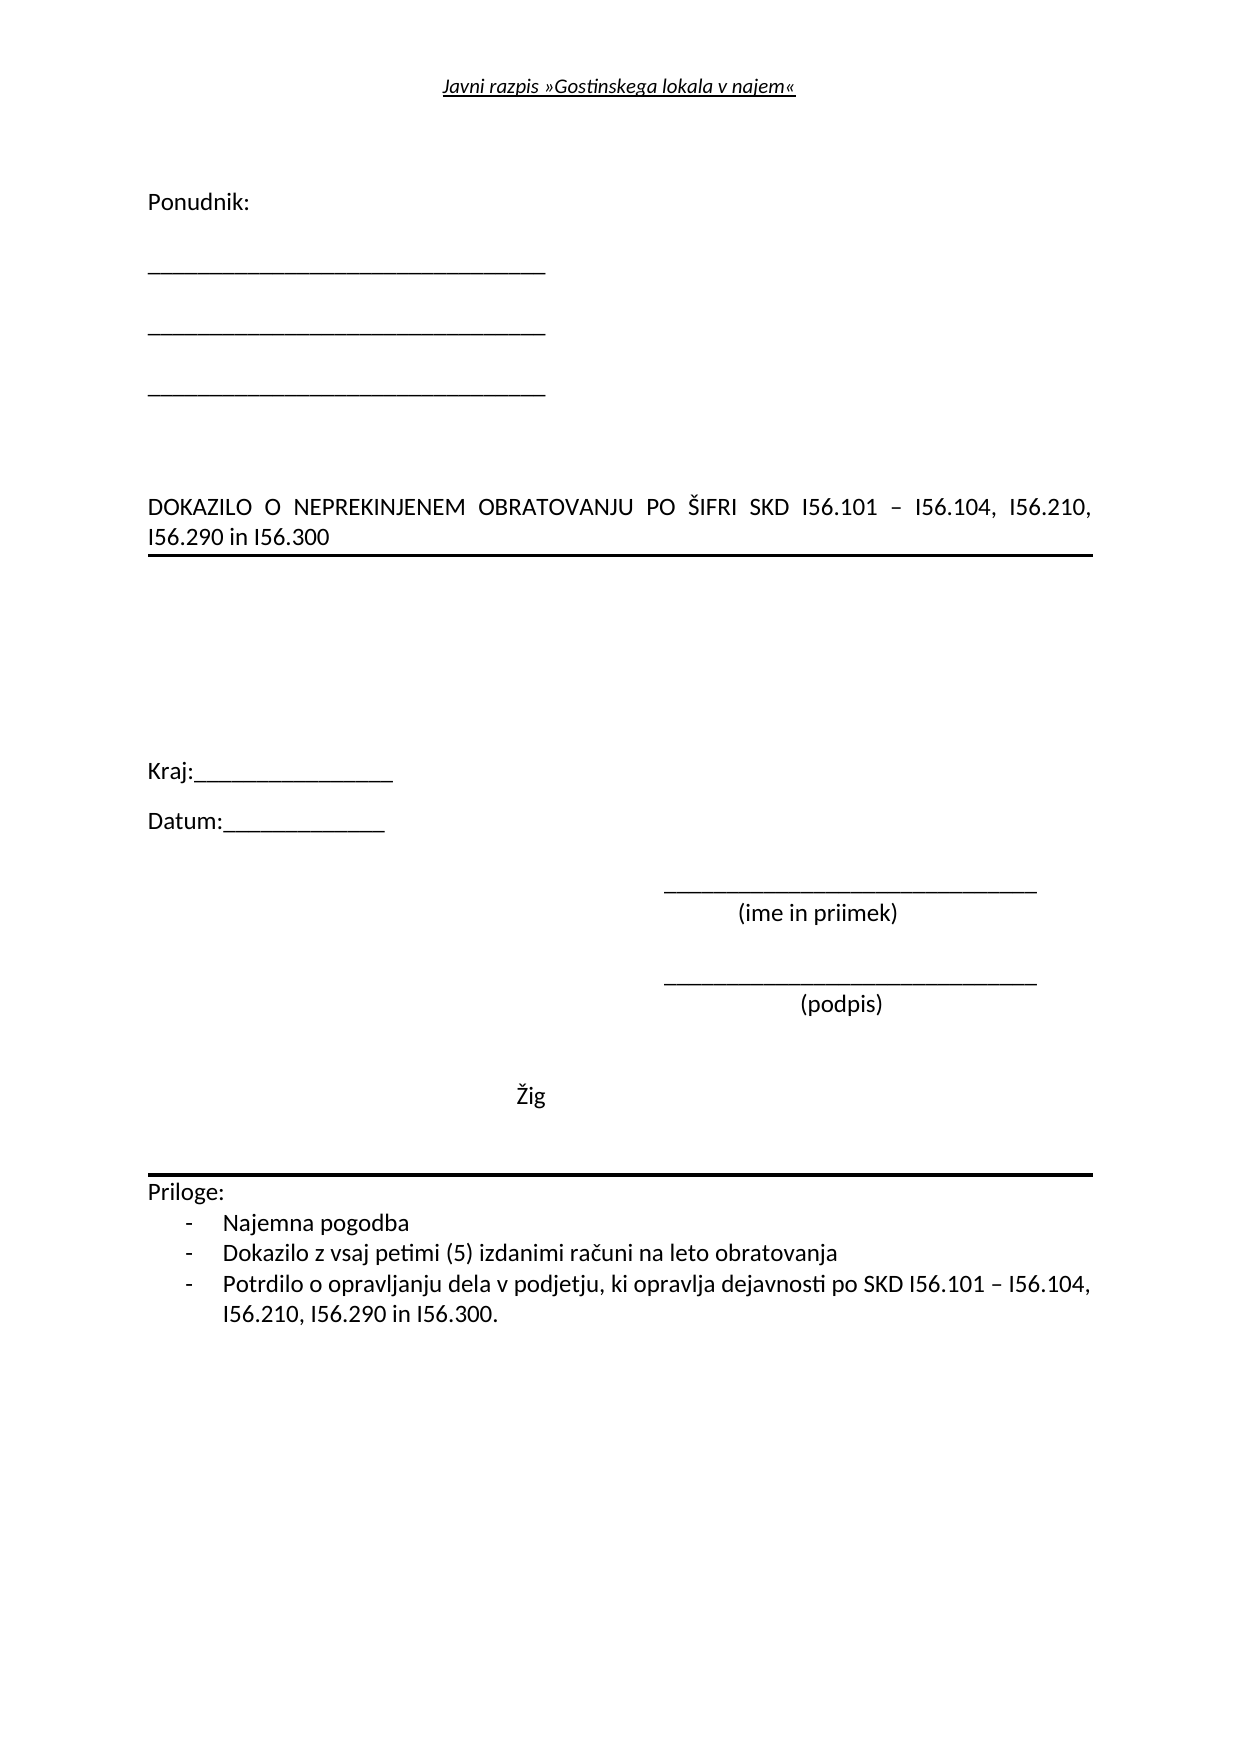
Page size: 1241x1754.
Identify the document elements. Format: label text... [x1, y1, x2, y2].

text (podpis) [148, 988, 1093, 1019]
text ______________________________ [148, 866, 1093, 897]
text ______________________________ [148, 958, 1093, 988]
text DOKAZILO O NEPREKINJENEM OBRATOVANJU PO ŠIFRI SKD I56.101 – I56.104, I56.210, I56.290 in I56.300 [148, 491, 1093, 554]
text Datum:_____________ [148, 805, 1093, 836]
text (ime in priimek) [148, 897, 1093, 927]
text Kraj:________________ [148, 756, 1093, 786]
text Priloge: [148, 1177, 1093, 1207]
text Ponudnik: [148, 186, 1093, 216]
list Potrdilo o opravljanju dela v podjetju, ki opravlja dejavnosti po SKD I56.101 – I56.104, I56.210, I56.290 in I56.300. [185, 1268, 1093, 1329]
text ________________________________ [148, 247, 1093, 277]
text Žig [148, 1080, 1093, 1110]
text ________________________________ [148, 369, 1093, 399]
text ________________________________ [148, 308, 1093, 338]
list Dokazilo z vsaj petimi (5) izdanimi računi na leto obratovanja [185, 1238, 1093, 1268]
list Najemna pogodba [185, 1207, 1093, 1238]
